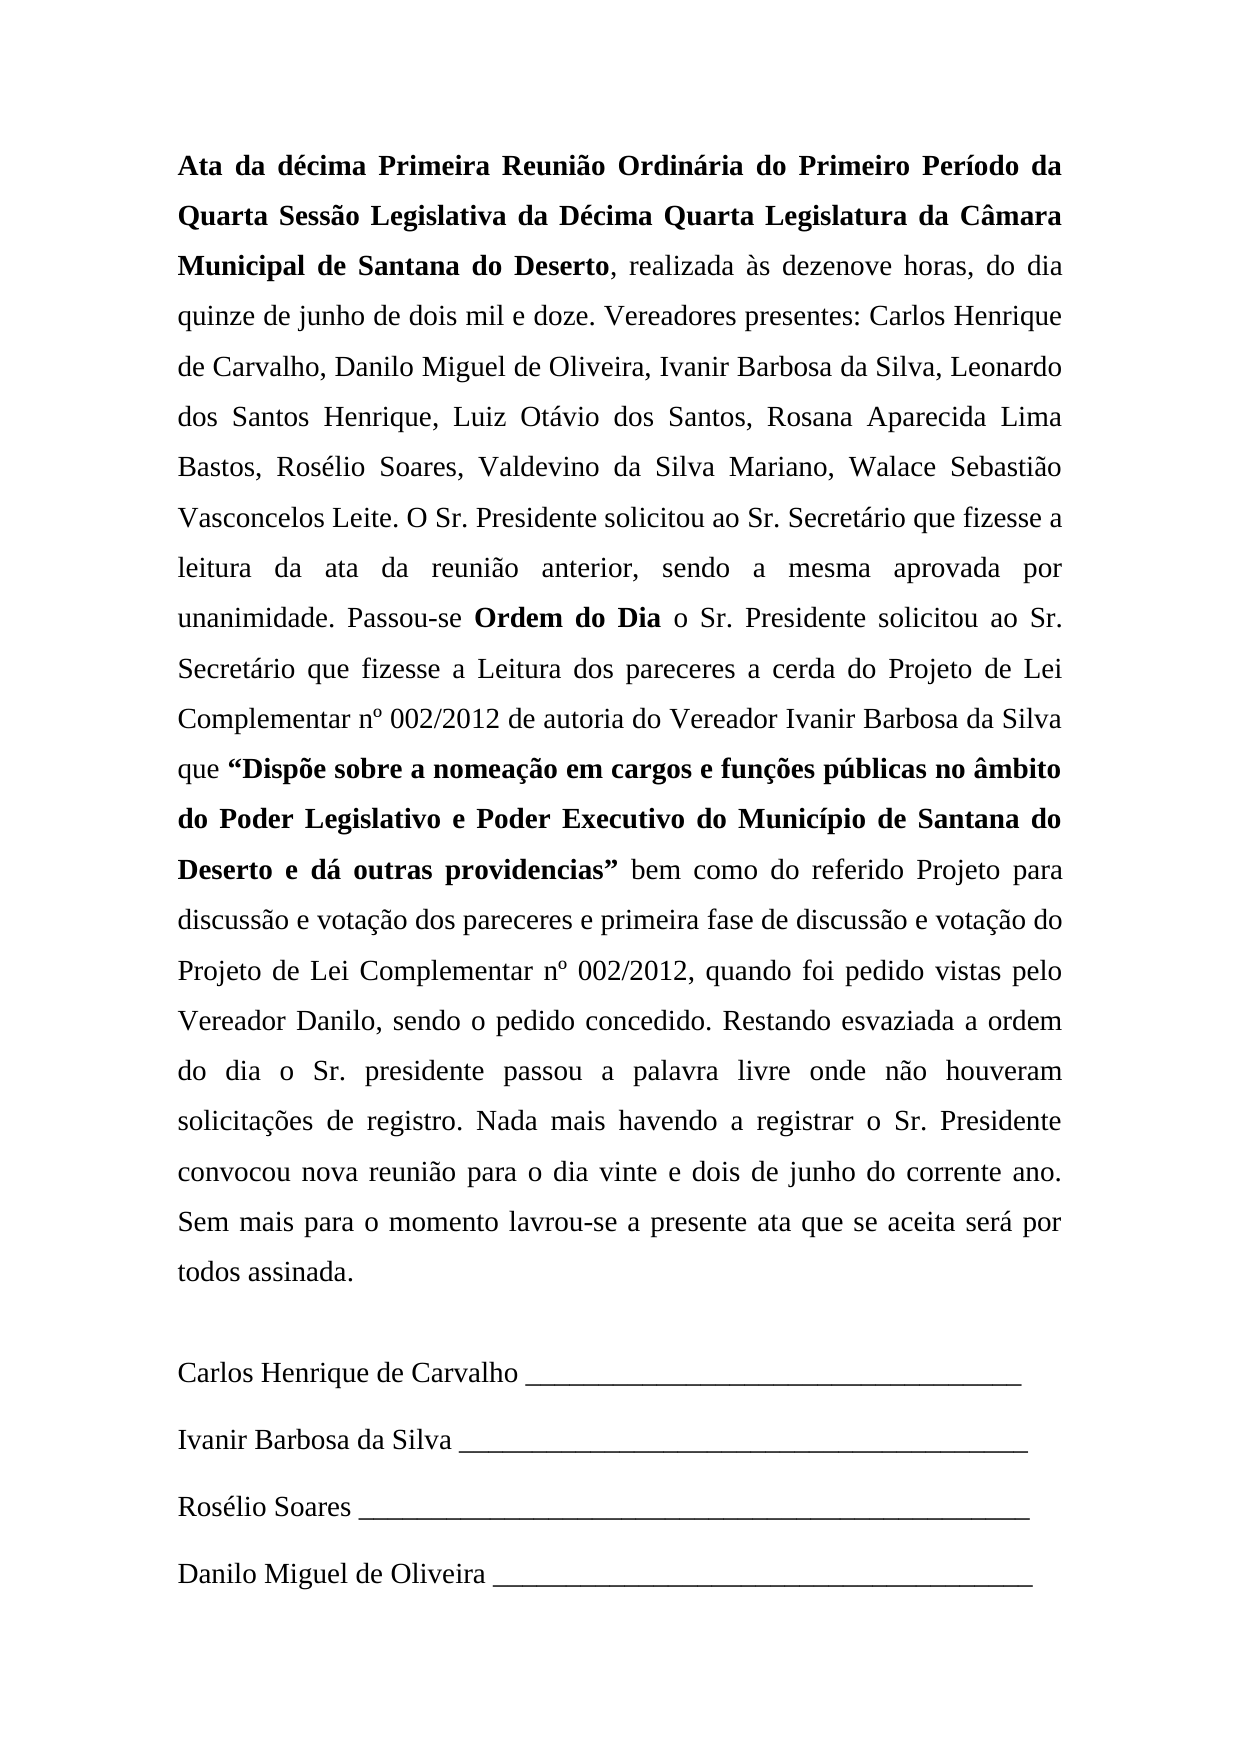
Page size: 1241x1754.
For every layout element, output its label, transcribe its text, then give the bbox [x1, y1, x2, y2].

text Danilo Miguel de Oliveira _____________________________________ [177, 1556, 1063, 1590]
text Ata da décima Primeira Reunião Ordinária do Primeiro Período da Quarta Sessão Legislativa da Décima Quarta Legislatura da Câmara Municipal de Santana do Deserto, realizada às dezenove horas, do dia quinze de junho de dois mil e doze. Vereadores presentes: Carlos Henrique de Carvalho, Danilo Miguel de Oliveira, Ivanir Barbosa da Silva, Leonardo dos Santos Henrique, Luiz Otávio dos Santos, Rosana Aparecida Lima Bastos, Rosélio Soares, Valdevino da Silva Mariano, Walace Sebastião Vasconcelos Leite. O Sr. Presidente solicitou ao Sr. Secretário que fizesse a leitura da ata da reunião anterior, sendo a mesma aprovada por unanimidade. Passou-se Ordem do Dia o Sr. Presidente solicitou ao Sr. Secretário que fizesse a Leitura dos pareceres a cerda do Projeto de Lei Complementar nº 002/2012 de autoria do Vereador Ivanir Barbosa da Silva que “Dispõe sobre a nomeação em cargos e funções públicas no âmbito do Poder Legislativo e Poder Executivo do Município de Santana do Deserto e dá outras providencias” bem como do referido Projeto para discussão e votação dos pareceres e primeira fase de discussão e votação do Projeto de Lei Complementar nº 002/2012, quando foi pedido vistas pelo Vereador Danilo, sendo o pedido concedido. Restando esvaziada a ordem do dia o Sr. presidente passou a palavra livre onde não houveram solicitações de registro. Nada mais havendo a registrar o Sr. Presidente convocou nova reunião para o dia vinte e dois de junho do corrente ano. Sem mais para o momento lavrou-se a presente ata que se aceita será por todos assinada. [177, 148, 1063, 1288]
text Carlos Henrique de Carvalho __________________________________ [177, 1355, 1063, 1389]
text Rosélio Soares ______________________________________________ [177, 1489, 1063, 1523]
text Ivanir Barbosa da Silva _______________________________________ [177, 1422, 1063, 1456]
